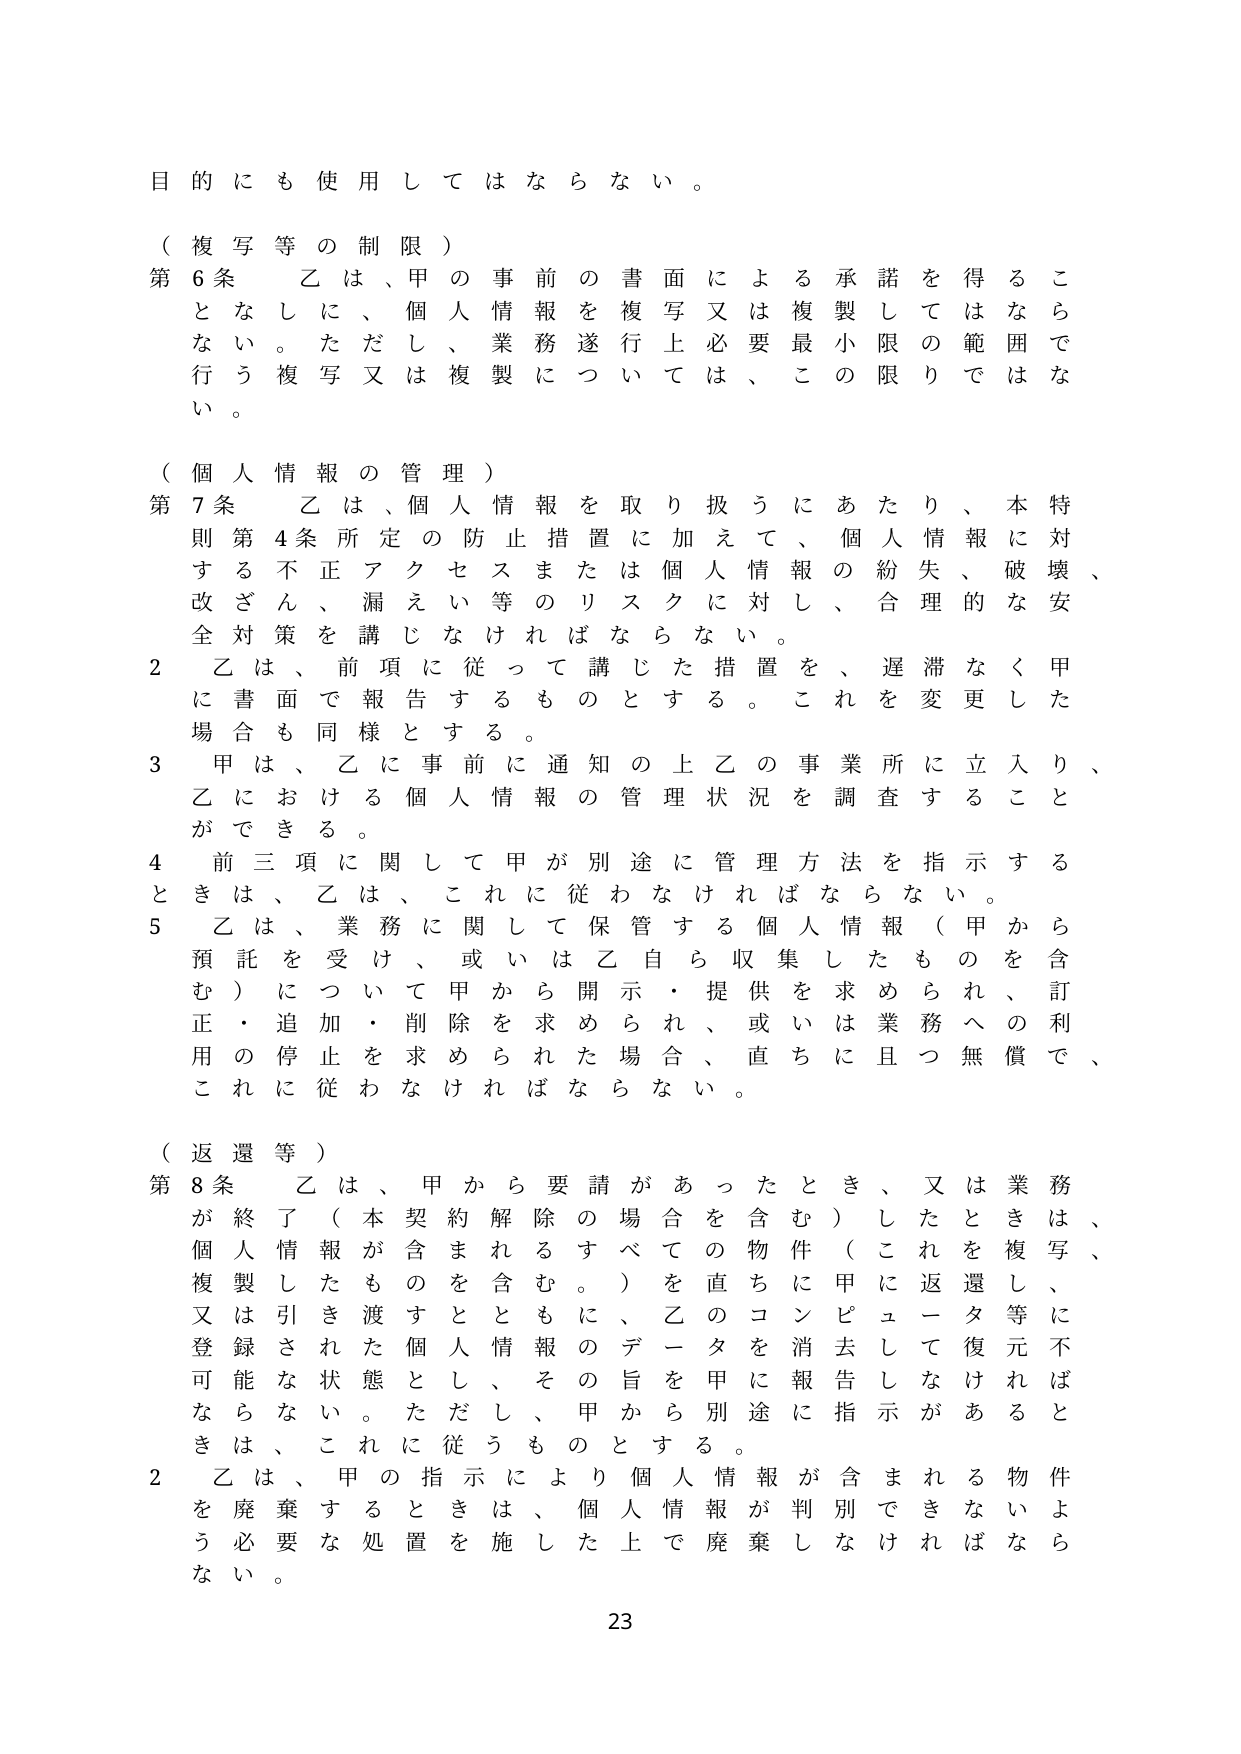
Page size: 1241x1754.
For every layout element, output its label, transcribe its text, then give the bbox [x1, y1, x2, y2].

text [149, 164, 1091, 196]
text （返還等） [149, 1136, 1091, 1168]
text 第8条 乙は、甲から要請があったとき、又は業務が終了（本契約解除の場合を含む）したときは、個人情報が含まれるすべての物件（これを複写、複製したものを含む。）を直ちに甲に返還し、又は引き渡すとともに、乙のコンピュータ等に登録された個人情報のデータを消去して復元不可能な状態とし、その旨を甲に報告しなければならない。ただし、甲から別途に指示があるときは、これに従うものとする。 [149, 1168, 1091, 1460]
text 4 前三項に関して甲が別途に管理方法を指示するときは、乙は、これに従わなければならない。 [149, 844, 1091, 909]
text （個人情報の管理） [149, 456, 1091, 488]
text （複写等の制限） [149, 229, 1091, 261]
text 2 乙は、甲の指示により個人情報が含まれる物件を廃棄するときは、個人情報が判別できないよう必要な処置を施した上で廃棄しなければならない。 [149, 1460, 1091, 1589]
text 2 乙は、前項に従って講じた措置を、遅滞なく甲に書面で報告するものとする。これを変更した場合も同様とする。 [149, 650, 1091, 747]
text 第6条 乙は､甲の事前の書面による承諾を得ることなしに、個人情報を複写又は複製してはならない。ただし、業務遂行上必要最小限の範囲で行う複写又は複製については、この限りではない。 [149, 261, 1091, 423]
text 3 甲は、乙に事前に通知の上乙の事業所に立入り、乙における個人情報の管理状況を調査することができる。 [149, 747, 1091, 844]
text 5 乙は、業務に関して保管する個人情報（甲から預託を受け、或いは乙自ら収集したものを含む）について甲から開示・提供を求められ、訂正・追加・削除を求められ、或いは業務への利用の停止を求められた場合、直ちに且つ無償で、これに従わなければならない。 [149, 909, 1091, 1103]
text 第7条 乙は､個人情報を取り扱うにあたり、本特則第4条所定の防止措置に加えて、個人情報に対する不正アクセスまたは個人情報の紛失、破壊、改ざん、漏えい等のリスクに対し、合理的な安全対策を講じなければならない。 [149, 488, 1091, 650]
